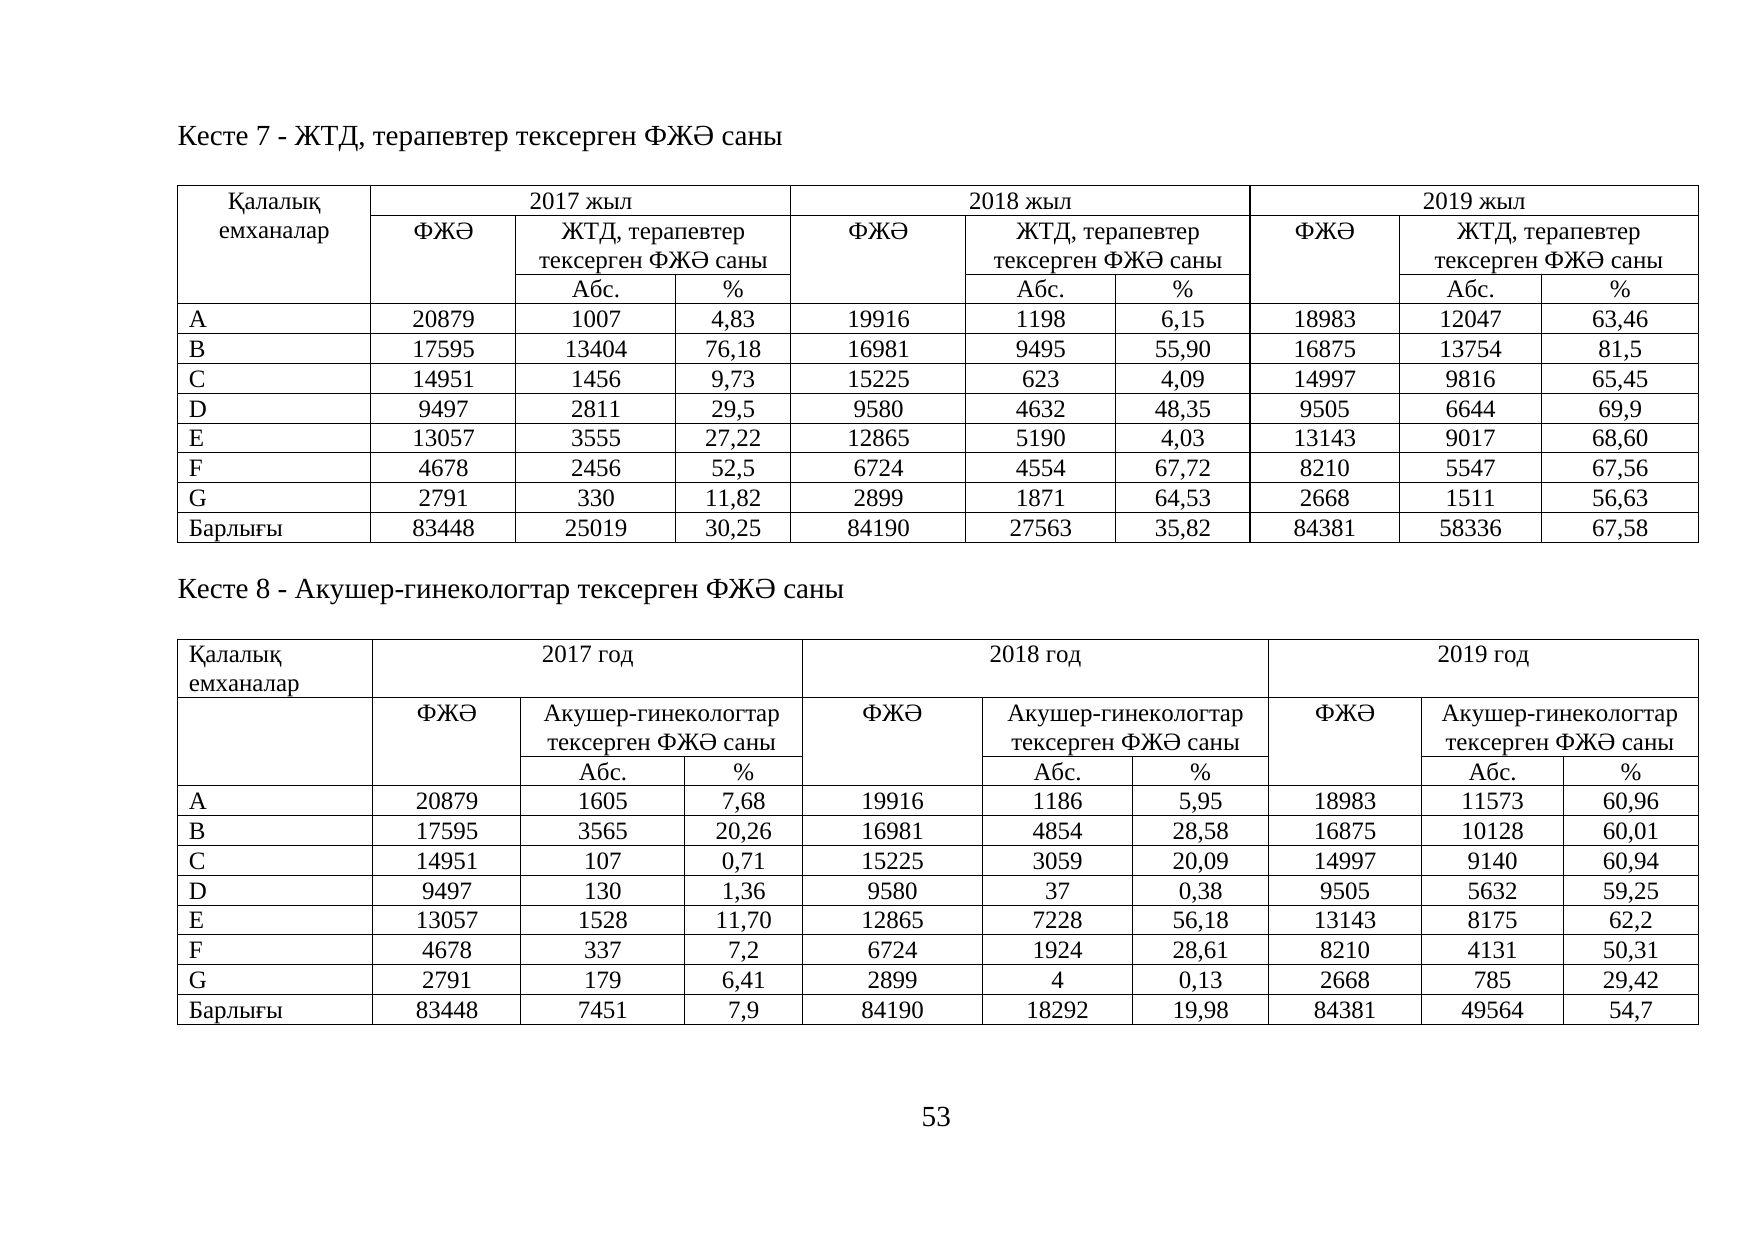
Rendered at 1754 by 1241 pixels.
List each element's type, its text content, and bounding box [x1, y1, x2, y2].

table_cell 28,61 [1133, 935, 1268, 964]
table_cell % [1133, 757, 1268, 785]
text Кесте 7 - ЖТД, терапевтер тексерген ФЖӘ саны [177, 118, 1695, 152]
table_header Қалалық емханалар [178, 640, 372, 697]
table_cell Абс. [1400, 275, 1541, 303]
table_cell 623 [966, 364, 1115, 393]
table_cell 2791 [371, 483, 515, 512]
table_cell 9505 [1251, 394, 1399, 422]
table_cell % [1564, 757, 1698, 785]
table_cell 16875 [1269, 816, 1421, 845]
table_cell 9017 [1400, 424, 1541, 452]
table_cell 49564 [1422, 995, 1563, 1024]
table_cell 3059 [983, 846, 1132, 875]
table_cell 5632 [1422, 876, 1563, 904]
table_cell 14951 [371, 364, 515, 393]
table_cell 19916 [803, 786, 982, 815]
table_cell 9495 [966, 334, 1115, 363]
table_cell Акушер-гинекологтар тексерген ФЖӘ саны [521, 698, 802, 756]
table_cell 785 [1422, 965, 1563, 994]
table_cell 27563 [966, 513, 1115, 542]
table_cell 4632 [966, 394, 1115, 422]
table_cell 4678 [371, 453, 515, 482]
table_cell 13143 [1251, 424, 1399, 452]
table_cell 7228 [983, 906, 1132, 934]
table_cell 2811 [516, 394, 675, 422]
table_cell ЖТД, терапевтер тексерген ФЖӘ саны [516, 216, 790, 273]
table_cell 11,70 [685, 906, 802, 934]
table_cell 6724 [803, 935, 982, 964]
table_cell 7,68 [685, 786, 802, 815]
table_cell 1605 [521, 786, 684, 815]
table_cell 55,90 [1116, 334, 1249, 363]
table_cell 60,01 [1564, 816, 1698, 845]
table_cell 25019 [516, 513, 675, 542]
table_cell 5547 [1400, 453, 1541, 482]
table_cell 65,45 [1542, 364, 1698, 393]
table_cell 330 [516, 483, 675, 512]
table_cell 3555 [516, 424, 675, 452]
table_cell 1198 [966, 304, 1115, 333]
table_cell Абс. [1422, 757, 1563, 785]
table_cell 5,95 [1133, 786, 1268, 815]
table_cell Абс. [521, 757, 684, 785]
table_cell 56,18 [1133, 906, 1268, 934]
table_cell ЖТД, терапевтер тексерген ФЖӘ саны [966, 216, 1249, 273]
table_cell 6,41 [685, 965, 802, 994]
table_cell A [178, 786, 372, 815]
table_cell 84190 [791, 513, 965, 542]
table_header Қалалық емханалар [178, 186, 370, 303]
table_cell E [178, 906, 372, 934]
table_cell 50,31 [1564, 935, 1698, 964]
table_cell 60,96 [1564, 786, 1698, 815]
table_header 2019 жыл [1251, 186, 1698, 215]
table_cell 7,2 [685, 935, 802, 964]
table_cell 48,35 [1116, 394, 1249, 422]
table_cell 13057 [371, 424, 515, 452]
table_cell G [178, 483, 370, 512]
table_cell 14951 [373, 846, 520, 875]
table_cell 10128 [1422, 816, 1563, 845]
table_cell 67,58 [1542, 513, 1698, 542]
table_cell Абс. [983, 757, 1132, 785]
table_cell [178, 698, 372, 785]
table_cell D [178, 394, 370, 422]
table_cell G [178, 965, 372, 994]
table_cell 16981 [803, 816, 982, 845]
table_cell 9,73 [676, 364, 790, 393]
table_cell 20879 [371, 304, 515, 333]
table_cell B [178, 334, 370, 363]
table_cell C [178, 846, 372, 875]
table_cell 1528 [521, 906, 684, 934]
table_cell 1,36 [685, 876, 802, 904]
table_cell 1186 [983, 786, 1132, 815]
table_cell % [1542, 275, 1698, 303]
table_cell 8210 [1251, 453, 1399, 482]
table_cell Акушер-гинекологтар тексерген ФЖӘ саны [983, 698, 1268, 756]
table_cell F [178, 935, 372, 964]
table_cell 4554 [966, 453, 1115, 482]
table_header 2017 жыл [371, 186, 790, 215]
table_cell 6724 [791, 453, 965, 482]
table_cell 2668 [1269, 965, 1421, 994]
table_cell 337 [521, 935, 684, 964]
table_cell 16981 [791, 334, 965, 363]
table_cell 4,09 [1116, 364, 1249, 393]
table_cell 68,60 [1542, 424, 1698, 452]
table_cell 1511 [1400, 483, 1541, 512]
table_cell 9580 [803, 876, 982, 904]
table_cell 7451 [521, 995, 684, 1024]
table_cell 2668 [1251, 483, 1399, 512]
table_cell ФЖӘ [1251, 216, 1399, 303]
table_cell 35,82 [1116, 513, 1249, 542]
table_cell C [178, 364, 370, 393]
table_cell Акушер-гинекологтар тексерген ФЖӘ саны [1422, 698, 1698, 756]
table_cell 4854 [983, 816, 1132, 845]
table_cell 18983 [1269, 786, 1421, 815]
table_cell 14997 [1269, 846, 1421, 875]
table_cell 84381 [1251, 513, 1399, 542]
table_cell 9505 [1269, 876, 1421, 904]
table_cell ФЖӘ [371, 216, 515, 303]
table_cell 0,38 [1133, 876, 1268, 904]
table_cell 67,72 [1116, 453, 1249, 482]
table_cell 107 [521, 846, 684, 875]
table_cell ФЖӘ [791, 216, 965, 303]
table_cell 1456 [516, 364, 675, 393]
table_cell 9497 [371, 394, 515, 422]
table_cell 13404 [516, 334, 675, 363]
table_cell 16875 [1251, 334, 1399, 363]
table_cell 179 [521, 965, 684, 994]
table_header 2017 год [373, 640, 802, 697]
table_cell 1007 [516, 304, 675, 333]
table_cell 18983 [1251, 304, 1399, 333]
table_cell 9580 [791, 394, 965, 422]
table_cell 62,2 [1564, 906, 1698, 934]
table_cell 8210 [1269, 935, 1421, 964]
table_cell B [178, 816, 372, 845]
table_header 2019 год [1269, 640, 1698, 697]
table_cell 15225 [803, 846, 982, 875]
table_cell 20879 [373, 786, 520, 815]
table_cell 6,15 [1116, 304, 1249, 333]
table_cell 18292 [983, 995, 1132, 1024]
table_cell 13057 [373, 906, 520, 934]
table_cell 15225 [791, 364, 965, 393]
table_cell ФЖӘ [373, 698, 520, 785]
table_cell 63,46 [1542, 304, 1698, 333]
table_cell 4131 [1422, 935, 1563, 964]
table_cell 2899 [803, 965, 982, 994]
table_cell 14997 [1251, 364, 1399, 393]
table_cell Абс. [966, 275, 1115, 303]
table_cell 29,5 [676, 394, 790, 422]
table_cell A [178, 304, 370, 333]
table_cell Абс. [516, 275, 675, 303]
table_cell 8175 [1422, 906, 1563, 934]
table_cell 76,18 [676, 334, 790, 363]
table_cell 17595 [373, 816, 520, 845]
table_cell 56,63 [1542, 483, 1698, 512]
table_cell 7,9 [685, 995, 802, 1024]
table_cell 130 [521, 876, 684, 904]
table_cell 4,03 [1116, 424, 1249, 452]
table_cell 2791 [373, 965, 520, 994]
table_cell 81,5 [1542, 334, 1698, 363]
table_cell 64,53 [1116, 483, 1249, 512]
table_cell 52,5 [676, 453, 790, 482]
table_cell % [1116, 275, 1249, 303]
table_cell 13754 [1400, 334, 1541, 363]
table_cell 27,22 [676, 424, 790, 452]
table_cell 4678 [373, 935, 520, 964]
table_cell % [685, 757, 802, 785]
table_cell 12047 [1400, 304, 1541, 333]
table_cell 4 [983, 965, 1132, 994]
table_cell 1924 [983, 935, 1132, 964]
table_cell 9816 [1400, 364, 1541, 393]
table_cell 54,7 [1564, 995, 1698, 1024]
table_header 2018 год [803, 640, 1268, 697]
table_cell 37 [983, 876, 1132, 904]
table_cell 30,25 [676, 513, 790, 542]
table_cell 60,94 [1564, 846, 1698, 875]
table_cell 69,9 [1542, 394, 1698, 422]
table_cell ФЖӘ [803, 698, 982, 785]
table_cell 0,71 [685, 846, 802, 875]
table_header 2018 жыл [791, 186, 1249, 215]
table_cell 4,83 [676, 304, 790, 333]
table_cell 84190 [803, 995, 982, 1024]
table_cell 3565 [521, 816, 684, 845]
table_cell % [676, 275, 790, 303]
table_cell 67,56 [1542, 453, 1698, 482]
table_cell 20,26 [685, 816, 802, 845]
table_cell 11,82 [676, 483, 790, 512]
table_cell 20,09 [1133, 846, 1268, 875]
table_cell 59,25 [1564, 876, 1698, 904]
table_cell 84381 [1269, 995, 1421, 1024]
table_cell 9497 [373, 876, 520, 904]
table_cell 19916 [791, 304, 965, 333]
table_cell 9140 [1422, 846, 1563, 875]
table_cell 58336 [1400, 513, 1541, 542]
table_cell 13143 [1269, 906, 1421, 934]
table_cell 12865 [791, 424, 965, 452]
table_cell 83448 [373, 995, 520, 1024]
table_cell Барлығы [178, 995, 372, 1024]
table_cell Барлығы [178, 513, 370, 542]
table_cell 1871 [966, 483, 1115, 512]
table_cell 19,98 [1133, 995, 1268, 1024]
table_cell 83448 [371, 513, 515, 542]
table_cell D [178, 876, 372, 904]
table_cell 6644 [1400, 394, 1541, 422]
table_cell 17595 [371, 334, 515, 363]
table_cell 0,13 [1133, 965, 1268, 994]
table_cell ЖТД, терапевтер тексерген ФЖӘ саны [1400, 216, 1698, 273]
table_cell E [178, 424, 370, 452]
table_cell 11573 [1422, 786, 1563, 815]
table_cell 2456 [516, 453, 675, 482]
table_cell ФЖӘ [1269, 698, 1421, 785]
text Кесте 8 - Акушер-гинекологтар тексерген ФЖӘ саны [177, 571, 1695, 605]
table_cell 29,42 [1564, 965, 1698, 994]
table_cell 5190 [966, 424, 1115, 452]
table_cell 2899 [791, 483, 965, 512]
table_cell F [178, 453, 370, 482]
table_cell 28,58 [1133, 816, 1268, 845]
table_cell 12865 [803, 906, 982, 934]
